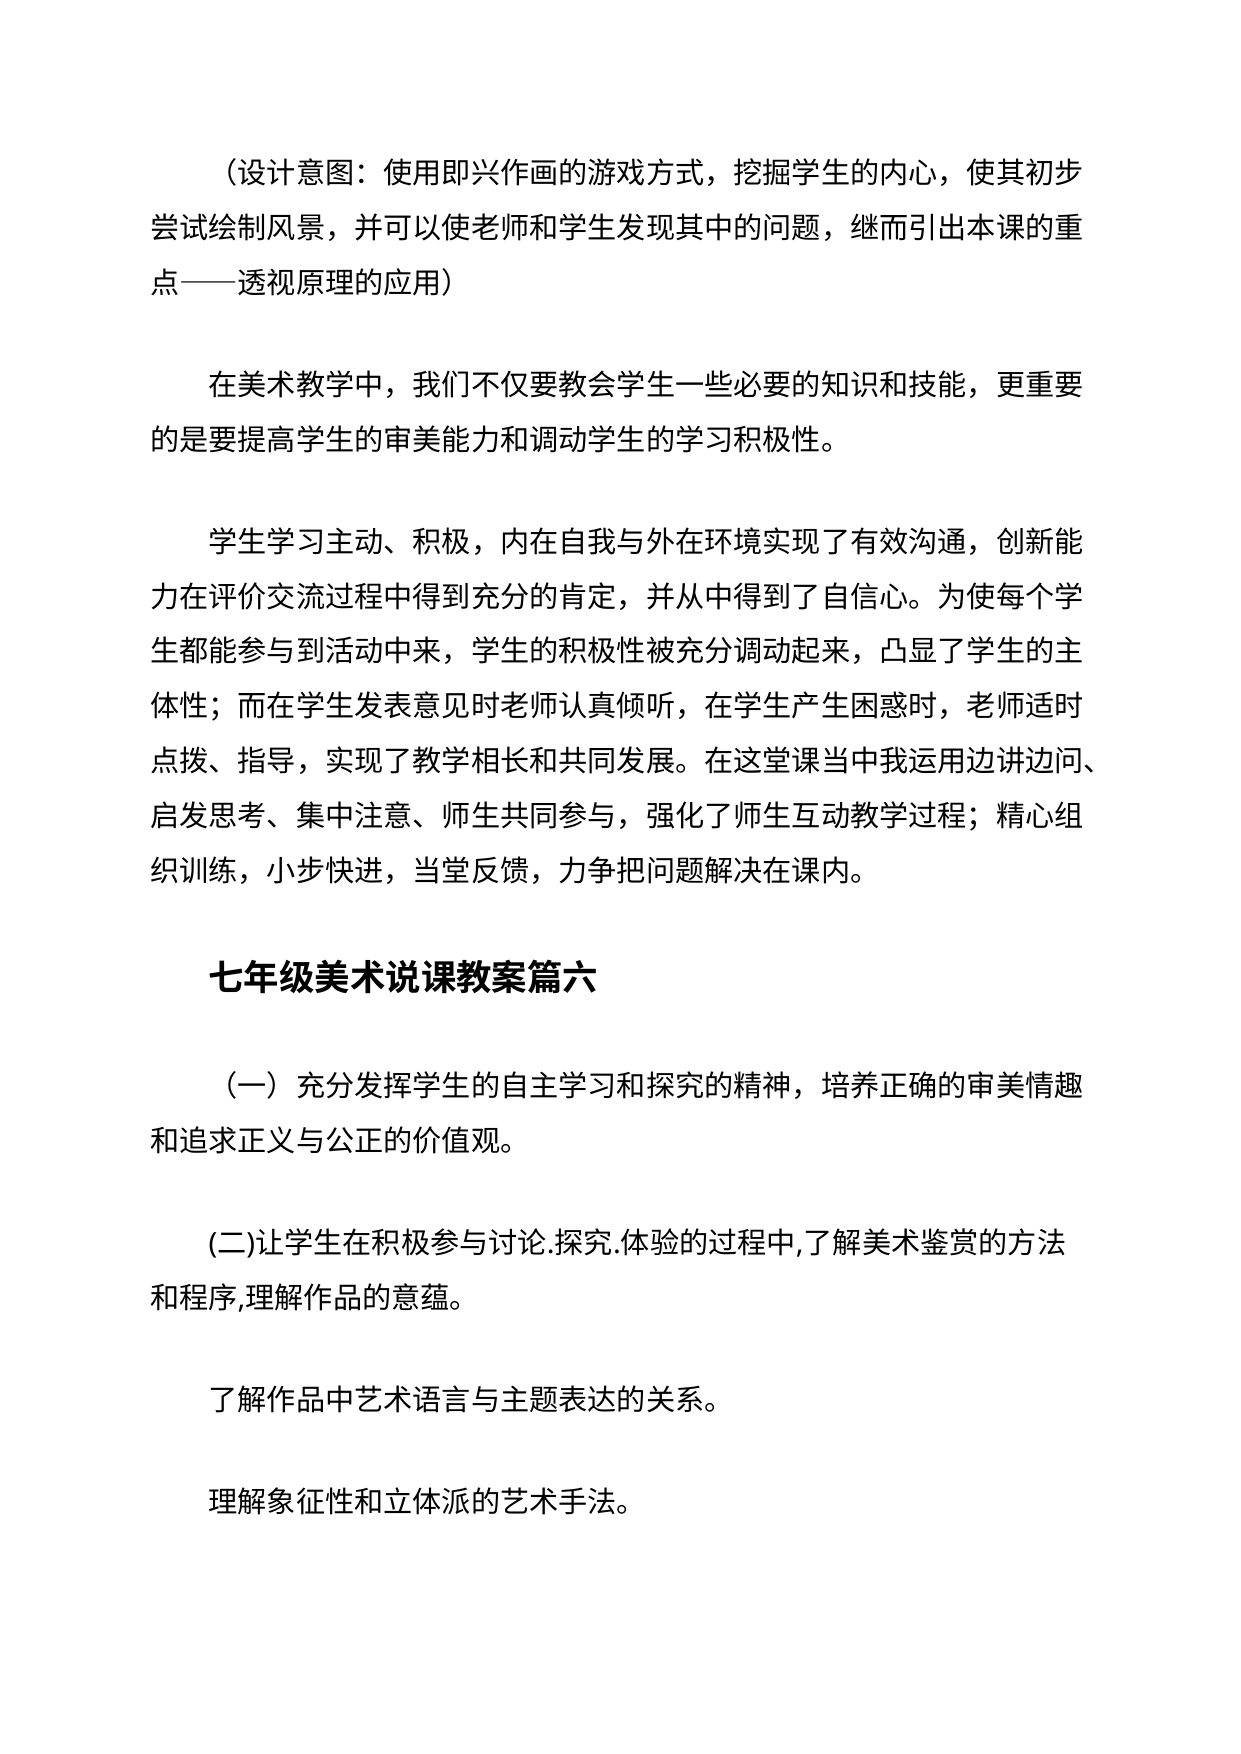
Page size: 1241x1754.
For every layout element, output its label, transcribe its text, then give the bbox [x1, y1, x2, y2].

text （设计意图：使用即兴作画的游戏方式，挖掘学生的内心，使其初步尝试绘制风景，并可以使老师和学生发现其中的问题，继而引出本课的重点——透视原理的应用） [150, 150, 1090, 302]
text 理解象征性和立体派的艺术手法。 [150, 1478, 1090, 1521]
text 在美术教学中，我们不仅要教会学生一些必要的知识和技能，更重要的是要提高学生的审美能力和调动学生的学习积极性。 [150, 362, 1090, 459]
text （一）充分发挥学生的自主学习和探究的精神，培养正确的审美情趣和追求正义与公正的价值观。 [150, 1063, 1090, 1160]
text (二)让学生在积极参与讨论.探究.体验的过程中,了解美术鉴赏的方法和程序,理解作品的意蕴。 [150, 1219, 1090, 1317]
text 学生学习主动、积极，内在自我与外在环境实现了有效沟通，创新能力在评价交流过程中得到充分的肯定，并从中得到了自信心。为使每个学生都能参与到活动中来，学生的积极性被充分调动起来，凸显了学生的主体性；而在学生发表意见时老师认真倾听，在学生产生困惑时，老师适时点拨、指导，实现了教学相长和共同发展。在这堂课当中我运用边讲边问、启发思考、集中注意、师生共同参与，强化了师生互动教学过程；精心组织训练，小步快进，当堂反馈，力争把问题解决在课内。 [150, 518, 1090, 890]
text 七年级美术说课教案篇六 [150, 949, 1090, 1001]
text 了解作品中艺术语言与主题表达的关系。 [150, 1376, 1090, 1419]
